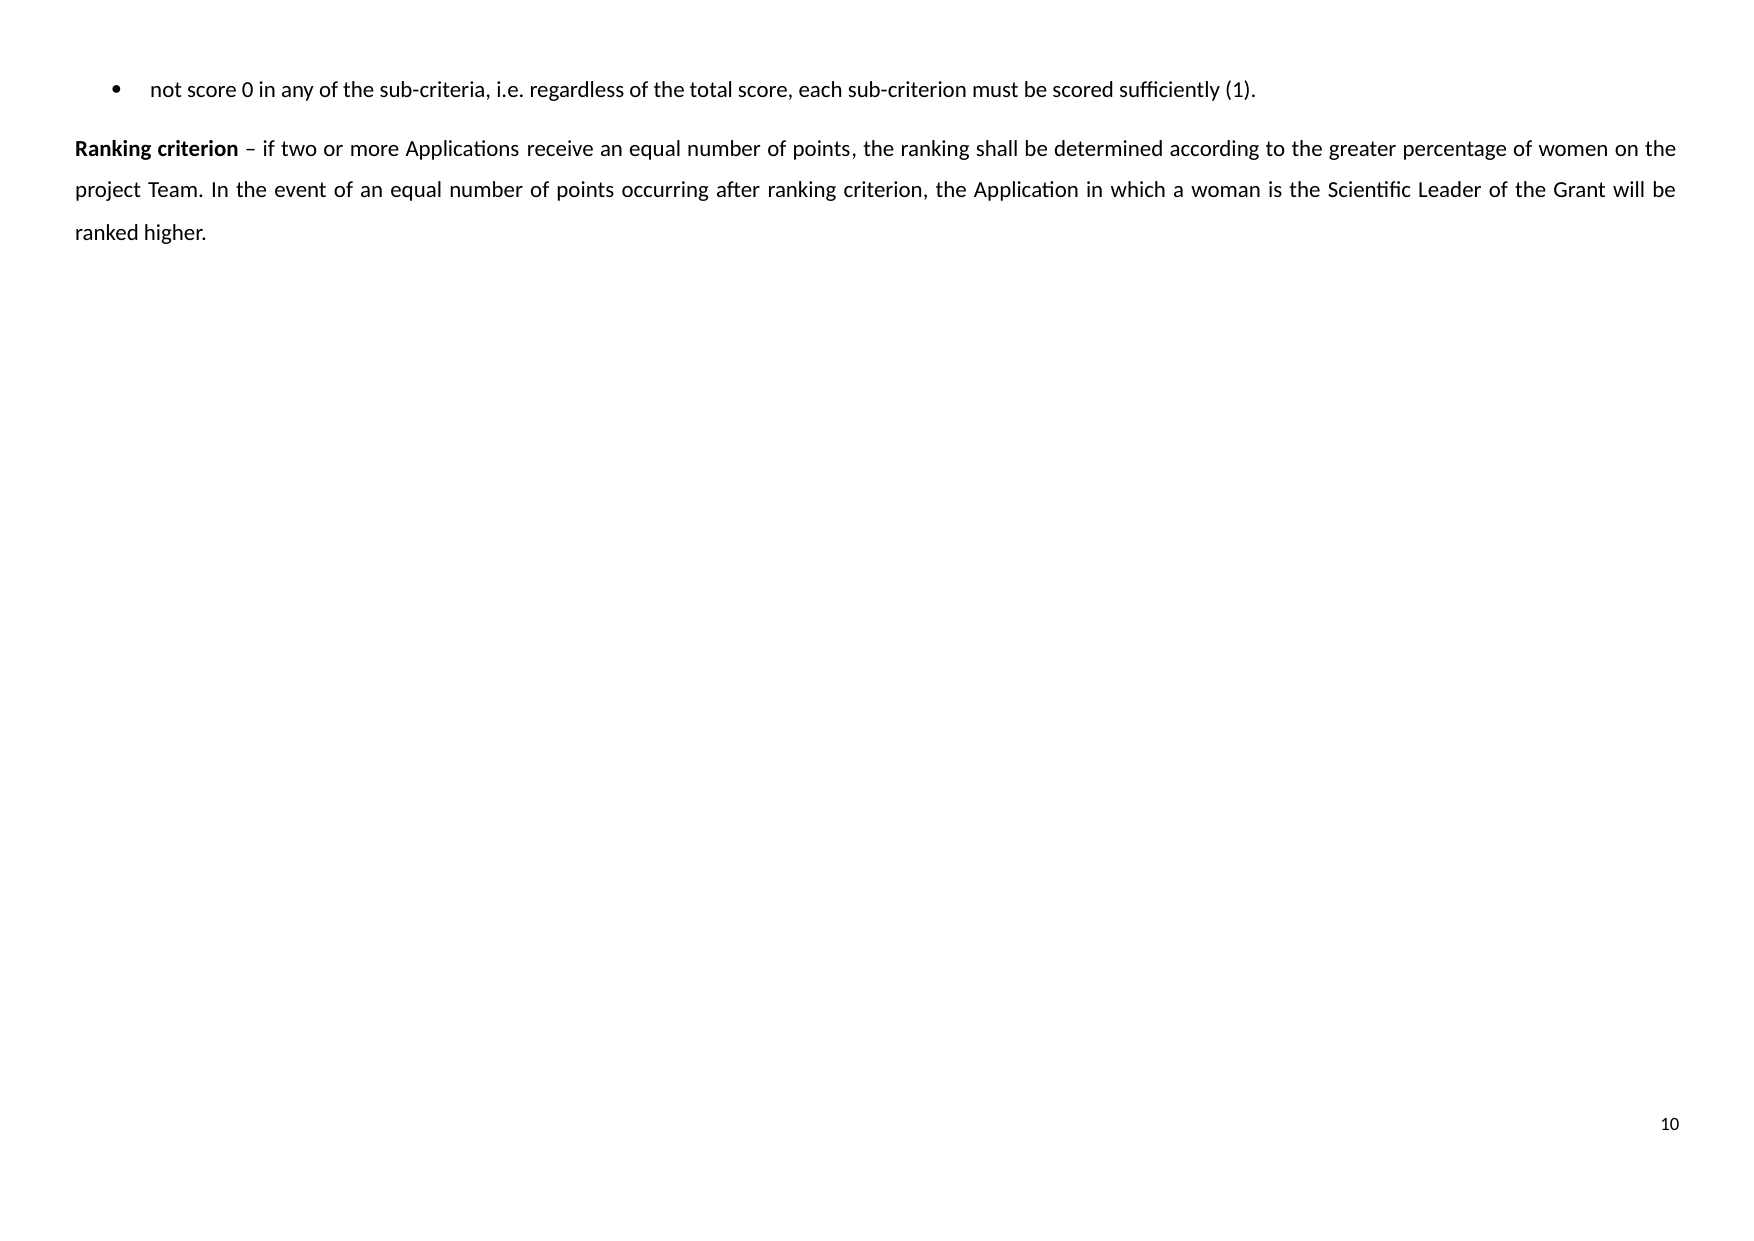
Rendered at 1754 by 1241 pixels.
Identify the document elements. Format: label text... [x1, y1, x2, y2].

list not score 0 in any of the sub-criteria, i.e. regardless of the total score, each sub-criterion must be scored sufficiently (1). [112, 75, 1679, 103]
text Ranking criterion – if two or more Applications receive an equal number of points, the ranking shall be determined according to the greater percentage of women on the project Team. In the event of an equal number of points occurring after ranking criterion, the Application in which a woman is the Scientific Leader of the Grant will be ranked higher. [75, 134, 1679, 246]
